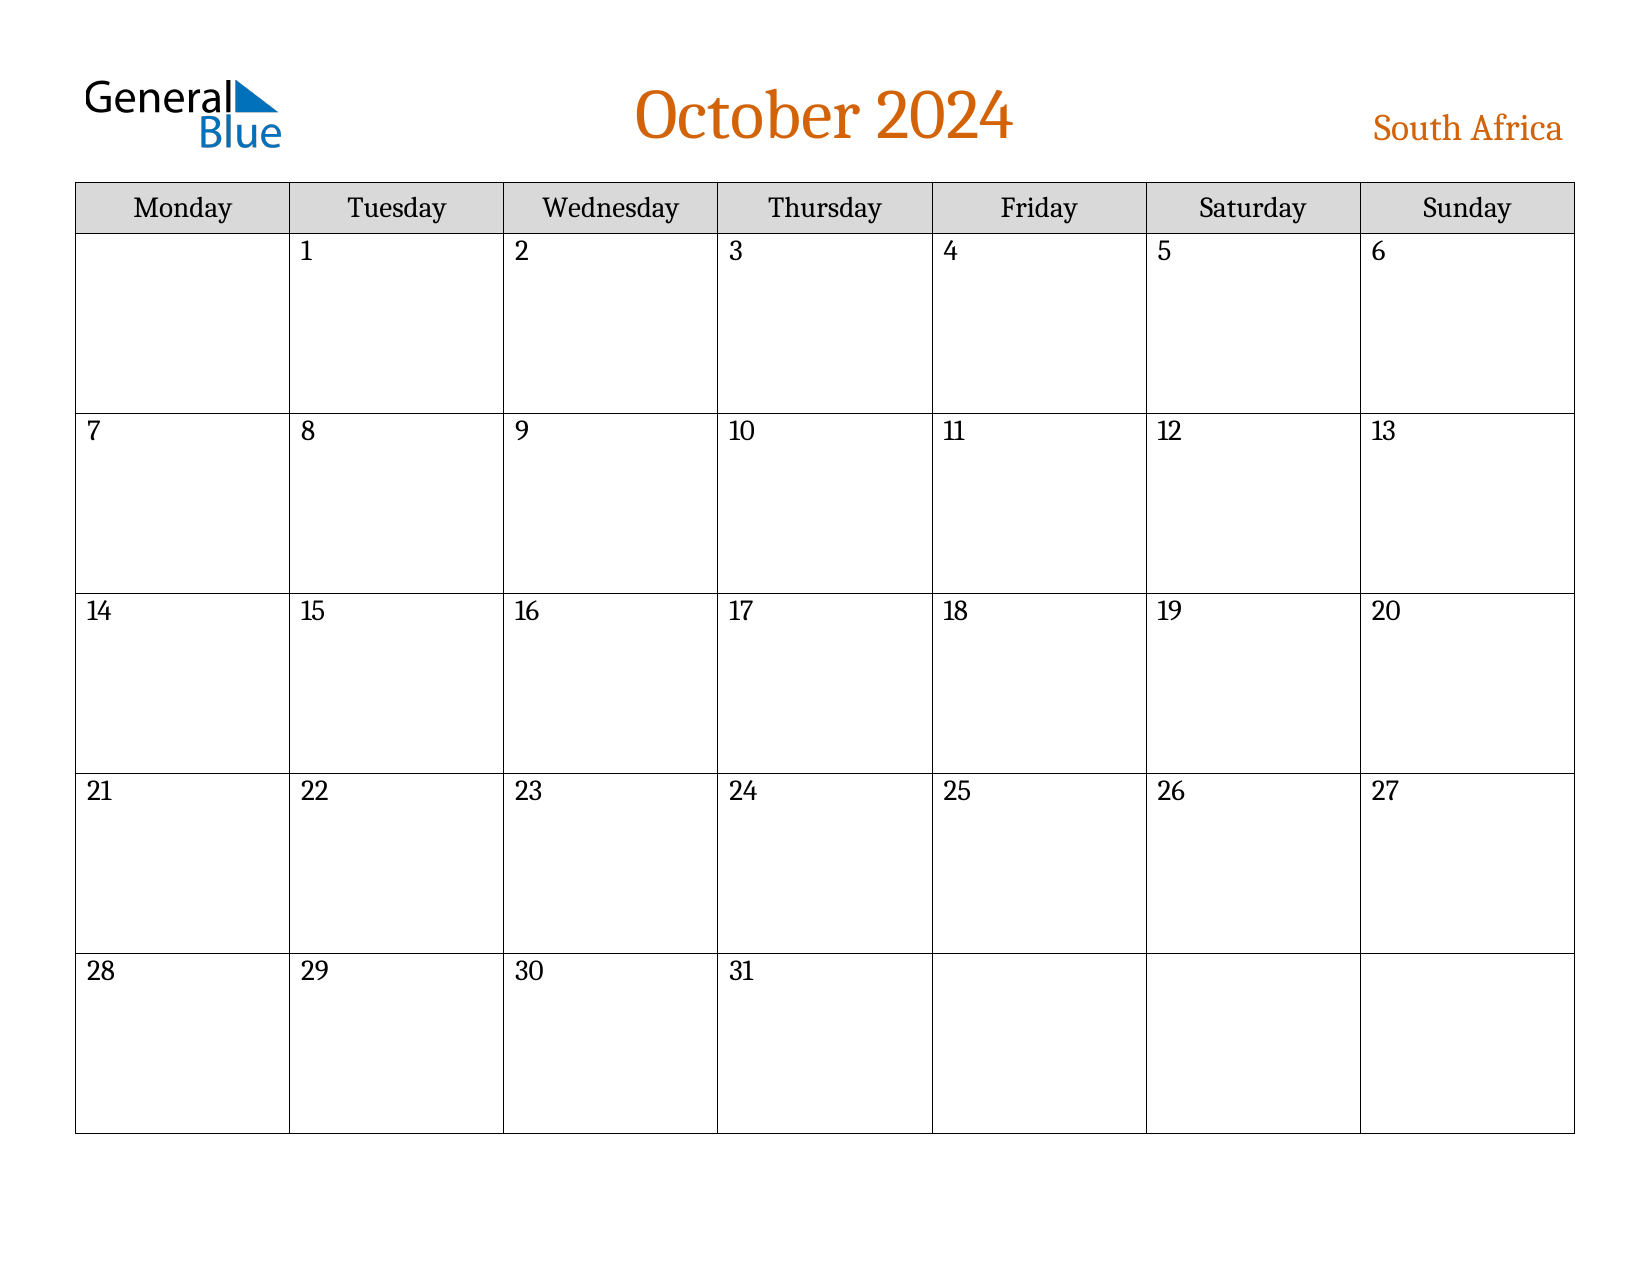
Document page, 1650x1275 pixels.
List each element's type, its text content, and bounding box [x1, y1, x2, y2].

table_cell Wednesday [504, 183, 717, 233]
table_cell [1361, 954, 1574, 990]
table_cell 18 [933, 594, 1146, 630]
table_cell [290, 990, 503, 1133]
table_cell [1147, 270, 1360, 413]
table_cell [718, 630, 932, 773]
table_cell 5 [1147, 234, 1360, 270]
table_cell [933, 270, 1146, 413]
table_cell [290, 270, 503, 413]
table_cell [290, 630, 503, 773]
table_cell 19 [1147, 594, 1360, 630]
table_cell [933, 630, 1146, 773]
table_cell [504, 450, 717, 593]
table_cell [1361, 630, 1574, 773]
table_cell 31 [718, 954, 932, 990]
table_cell 9 [504, 414, 717, 450]
table_cell [933, 954, 1146, 990]
table_cell 25 [933, 774, 1146, 810]
table_cell Monday [76, 183, 289, 233]
table_header October 2024 [504, 75, 1146, 182]
table_cell Sunday [1361, 183, 1574, 233]
table_cell 14 [76, 594, 289, 630]
table_cell 4 [933, 234, 1146, 270]
table_cell [1147, 450, 1360, 593]
table_cell Saturday [1147, 183, 1360, 233]
table_cell [504, 270, 717, 413]
table_cell [76, 270, 289, 413]
table_cell [1147, 990, 1360, 1133]
table_cell 10 [718, 414, 932, 450]
table_cell 26 [1147, 774, 1360, 810]
table_cell Tuesday [290, 183, 503, 233]
table_cell [1147, 810, 1360, 953]
table_cell 27 [1361, 774, 1574, 810]
table_cell 23 [504, 774, 717, 810]
table_cell 21 [76, 774, 289, 810]
table_cell 1 [290, 234, 503, 270]
table_cell [1147, 954, 1360, 990]
table_cell 24 [718, 774, 932, 810]
table_cell 7 [76, 414, 289, 450]
table_cell [76, 990, 289, 1133]
table_header [76, 75, 503, 182]
table_cell 20 [1361, 594, 1574, 630]
table_cell [504, 990, 717, 1133]
table_cell [504, 810, 717, 953]
table_cell 2 [504, 234, 717, 270]
table_cell [1361, 270, 1574, 413]
table_cell [1147, 630, 1360, 773]
table_cell 16 [504, 594, 717, 630]
table_cell [1361, 990, 1574, 1133]
table_cell [718, 450, 932, 593]
table_cell Friday [933, 183, 1146, 233]
picture [86, 80, 281, 148]
table_cell [933, 990, 1146, 1133]
table_cell Thursday [718, 183, 932, 233]
table_cell 29 [290, 954, 503, 990]
table_cell 22 [290, 774, 503, 810]
table_cell 3 [718, 234, 932, 270]
table_cell [718, 990, 932, 1133]
table_cell [290, 450, 503, 593]
table_cell [1361, 810, 1574, 953]
table_cell [718, 810, 932, 953]
table_cell [718, 270, 932, 413]
table_cell [1361, 450, 1574, 593]
table_cell 8 [290, 414, 503, 450]
table_cell 17 [718, 594, 932, 630]
table_cell 12 [1147, 414, 1360, 450]
table_cell 15 [290, 594, 503, 630]
table_cell 6 [1361, 234, 1574, 270]
table_cell [76, 234, 289, 270]
table_cell [933, 810, 1146, 953]
table_cell [290, 810, 503, 953]
table_cell 13 [1361, 414, 1574, 450]
table_header South Africa [1146, 75, 1574, 182]
table_cell [933, 450, 1146, 593]
table_cell [504, 630, 717, 773]
table_cell 30 [504, 954, 717, 990]
table_cell [76, 630, 289, 773]
table_cell [76, 810, 289, 953]
table_cell 28 [76, 954, 289, 990]
table_cell 11 [933, 414, 1146, 450]
table_cell [76, 450, 289, 593]
